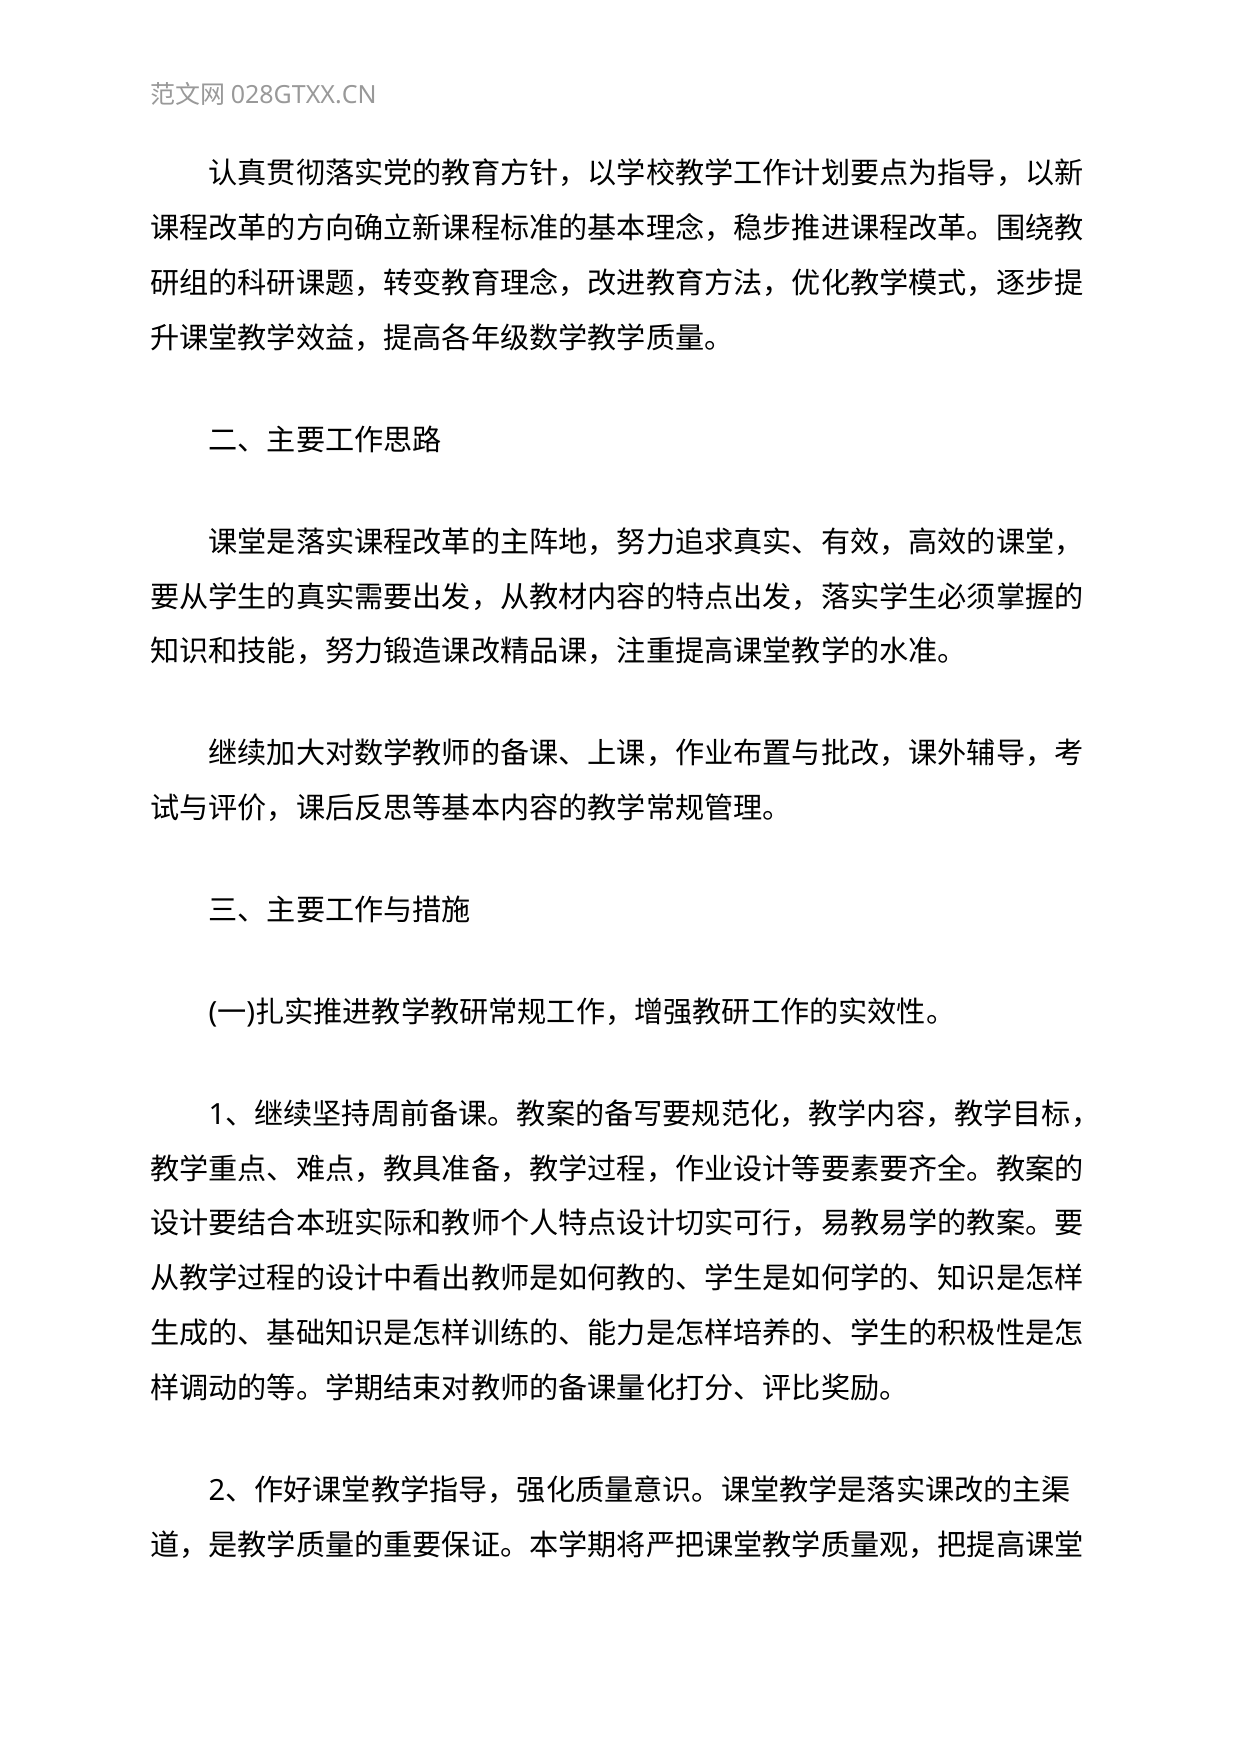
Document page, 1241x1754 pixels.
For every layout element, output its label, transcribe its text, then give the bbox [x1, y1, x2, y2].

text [150, 1467, 1090, 1564]
text 课堂是落实课程改革的主阵地，努力追求真实、有效，高效的课堂，要从学生的真实需要出发，从教材内容的特点出发，落实学生必须掌握的知识和技能，努力锻造课改精品课，注重提高课堂教学的水准。 [150, 518, 1090, 670]
text (一)扎实推进教学教研常规工作，增强教研工作的实效性。 [150, 988, 1090, 1031]
text 1、继续坚持周前备课。教案的备写要规范化，教学内容，教学目标，教学重点、难点，教具准备，教学过程，作业设计等要素要齐全。教案的设计要结合本班实际和教师个人特点设计切实可行，易教易学的教案。要从教学过程的设计中看出教师是如何教的、学生是如何学的、知识是怎样生成的、基础知识是怎样训练的、能力是怎样培养的、学生的积极性是怎样调动的等。学期结束对教师的备课量化打分、评比奖励。 [150, 1090, 1090, 1407]
text 二、主要工作思路 [150, 416, 1090, 459]
text 继续加大对数学教师的备课、上课，作业布置与批改，课外辅导，考试与评价，课后反思等基本内容的教学常规管理。 [150, 730, 1090, 827]
text 认真贯彻落实党的教育方针，以学校教学工作计划要点为指导，以新课程改革的方向确立新课程标准的基本理念，稳步推进课程改革。围绕教研组的科研课题，转变教育理念，改进教育方法，优化教学模式，逐步提升课堂教学效益，提高各年级数学教学质量。 [150, 150, 1090, 357]
text 三、主要工作与措施 [150, 886, 1090, 929]
